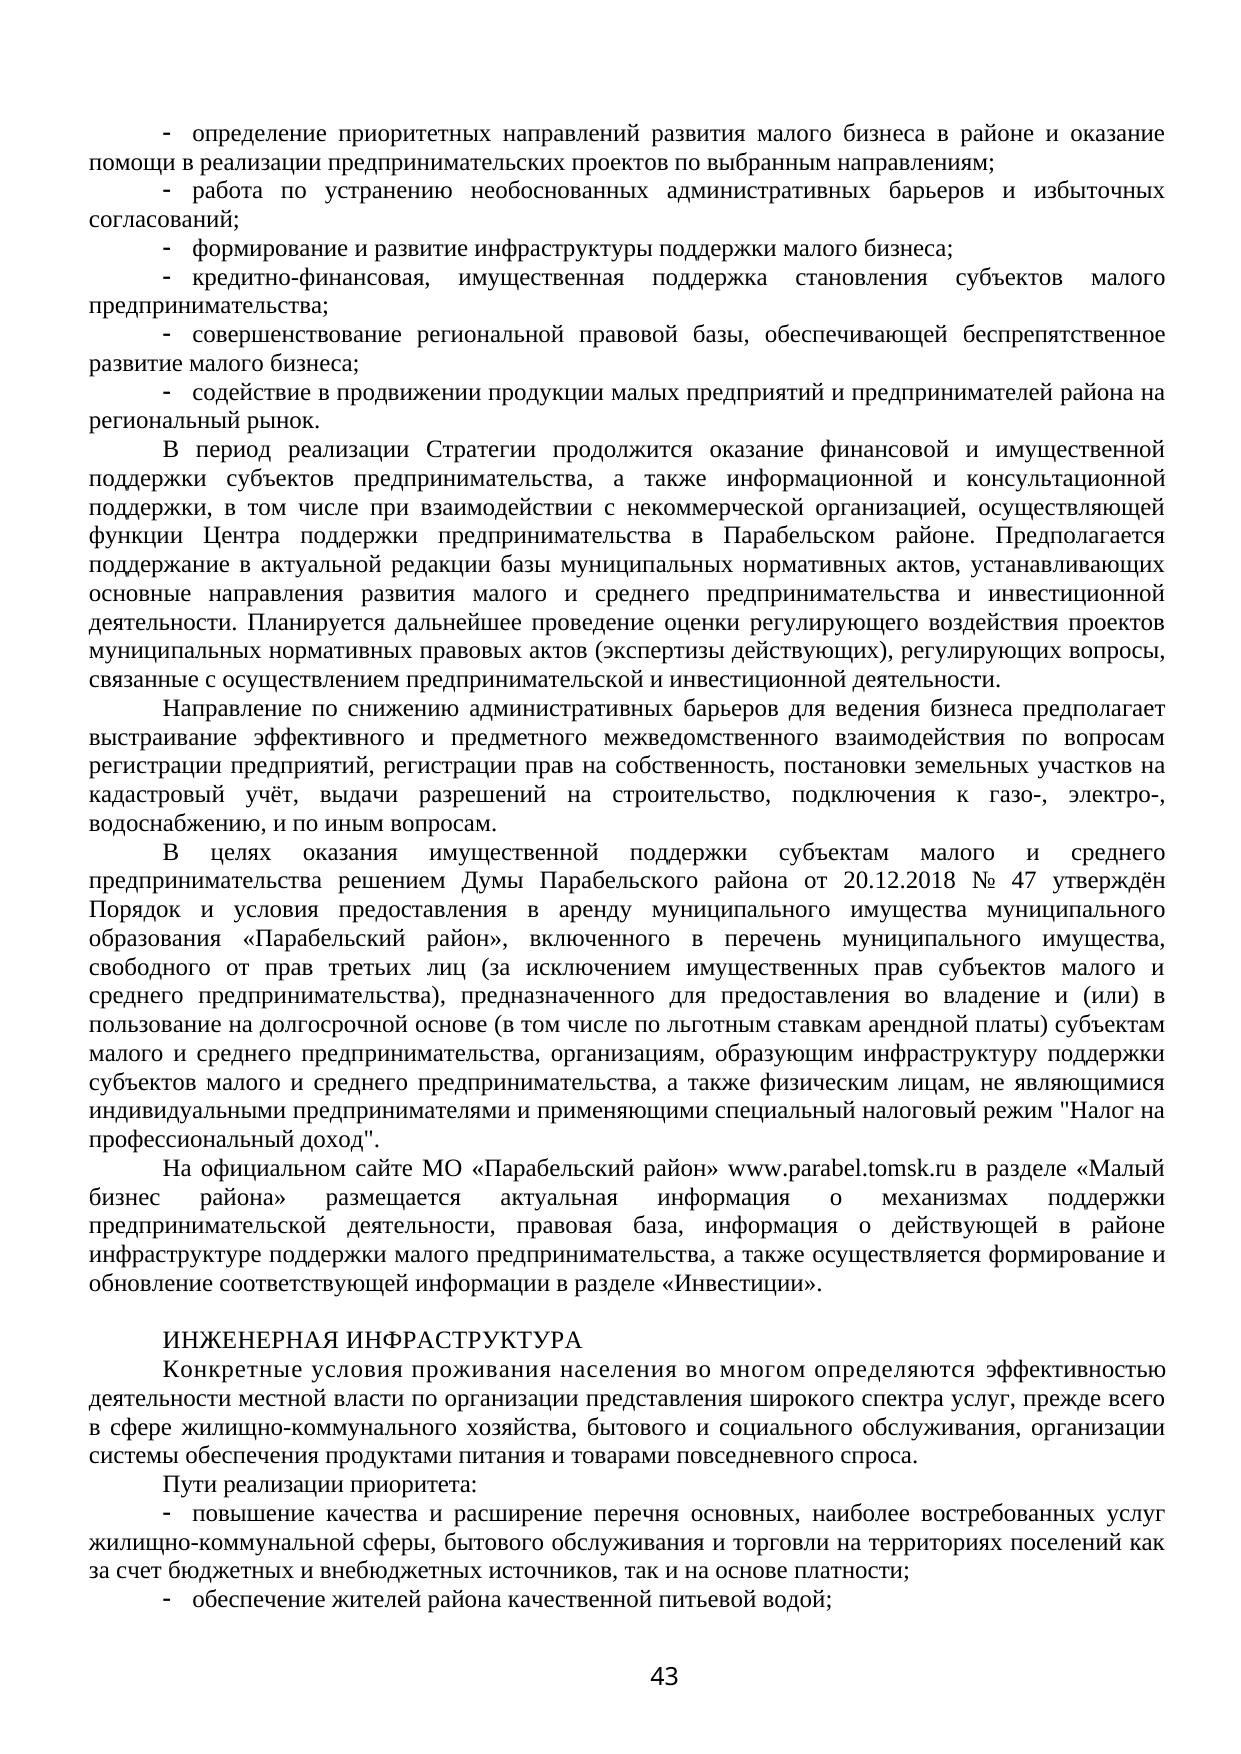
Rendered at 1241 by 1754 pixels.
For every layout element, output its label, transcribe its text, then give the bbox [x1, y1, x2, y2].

text ИНЖЕНЕРНАЯ ИНФРАСТРУКТУРА [89, 1326, 1166, 1354]
text В период реализации Стратегии продолжится оказание финансовой и имущественной поддержки субъектов предпринимательства, а также информационной и консультационной поддержки, в том числе при взаимодействии с некоммерческой организацией, осуществляющей функции Центра поддержки предпринимательства в Парабельском районе. Предполагается поддержание в актуальной редакции базы муниципальных нормативных актов, устанавливающих основные направления развития малого и среднего предпринимательства и инвестиционной деятельности. Планируется дальнейшее проведение оценки регулирующего воздействия проектов муниципальных нормативных правовых актов (экспертизы действующих), регулирующих вопросы, связанные с осуществлением предпринимательской и инвестиционной деятельности. [89, 434, 1166, 693]
text В целях оказания имущественной поддержки субъектам малого и среднего предпринимательства решением Думы Парабельского района от 20.12.2018 № 47 утверждён Порядок и условия предоставления в аренду муниципального имущества муниципального образования «Парабельский район», включенного в перечень муниципального имущества, свободного от прав третьих лиц (за исключением имущественных прав субъектов малого и среднего предпринимательства), предназначенного для предоставления во владение и (или) в пользование на долгосрочной основе (в том числе по льготным ставкам арендной платы) субъектам малого и среднего предпринимательства, организациям, образующим инфраструктуру поддержки субъектов малого и среднего предпринимательства, а также физическим лицам, не являющимися индивидуальными предпринимателями и применяющими специальный налоговый режим "Налог на профессиональный доход". [89, 837, 1166, 1153]
list содействие в продвижении продукции малых предприятий и предпринимателей района на региональный рынок. [89, 377, 1166, 434]
list обеспечение жителей района качественной питьевой водой; [89, 1584, 1166, 1613]
list совершенствование региональной правовой базы, обеспечивающей беспрепятственное развитие малого бизнеса; [89, 319, 1166, 377]
list кредитно-финансовая, имущественная поддержка становления субъектов малого предпринимательства; [89, 262, 1166, 319]
text Конкретные условия проживания населения во многом определяются эффективностью деятельности местной власти по организации представления широкого спектра услуг, прежде всего в сфере жилищно-коммунального хозяйства, бытового и социального обслуживания, организации системы обеспечения продуктами питания и товарами повседневного спроса. [89, 1354, 1166, 1469]
list работа по устранению необоснованных административных барьеров и избыточных согласований; [89, 176, 1166, 233]
list формирование и развитие инфраструктуры поддержки малого бизнеса; [89, 233, 1166, 262]
text На официальном сайте МО «Парабельский район» www.parabel.tomsk.ru в разделе «Малый бизнес района» размещается актуальная информация о механизмах поддержки предпринимательской деятельности, правовая база, информация о действующей в районе инфраструктуре поддержки малого предпринимательства, а также осуществляется формирование и обновление соответствующей информации в разделе «Инвестиции». [89, 1153, 1166, 1297]
list определение приоритетных направлений развития малого бизнеса в районе и оказание помощи в реализации предпринимательских проектов по выбранным направлениям; [89, 118, 1166, 176]
text Направление по снижению административных барьеров для ведения бизнеса предполагает выстраивание эффективного и предметного межведомственного взаимодействия по вопросам регистрации предприятий, регистрации прав на собственность, постановки земельных участков на кадастровый учёт, выдачи разрешений на строительство, подключения к газо-, электро-, водоснабжению, и по иным вопросам. [89, 693, 1166, 837]
list повышение качества и расширение перечня основных, наиболее востребованных услуг жилищно-коммунальной сферы, бытового обслуживания и торговли на территориях поселений как за счет бюджетных и внебюджетных источников, так и на основе платности; [89, 1498, 1166, 1584]
text Пути реализации приоритета: [89, 1469, 1166, 1498]
